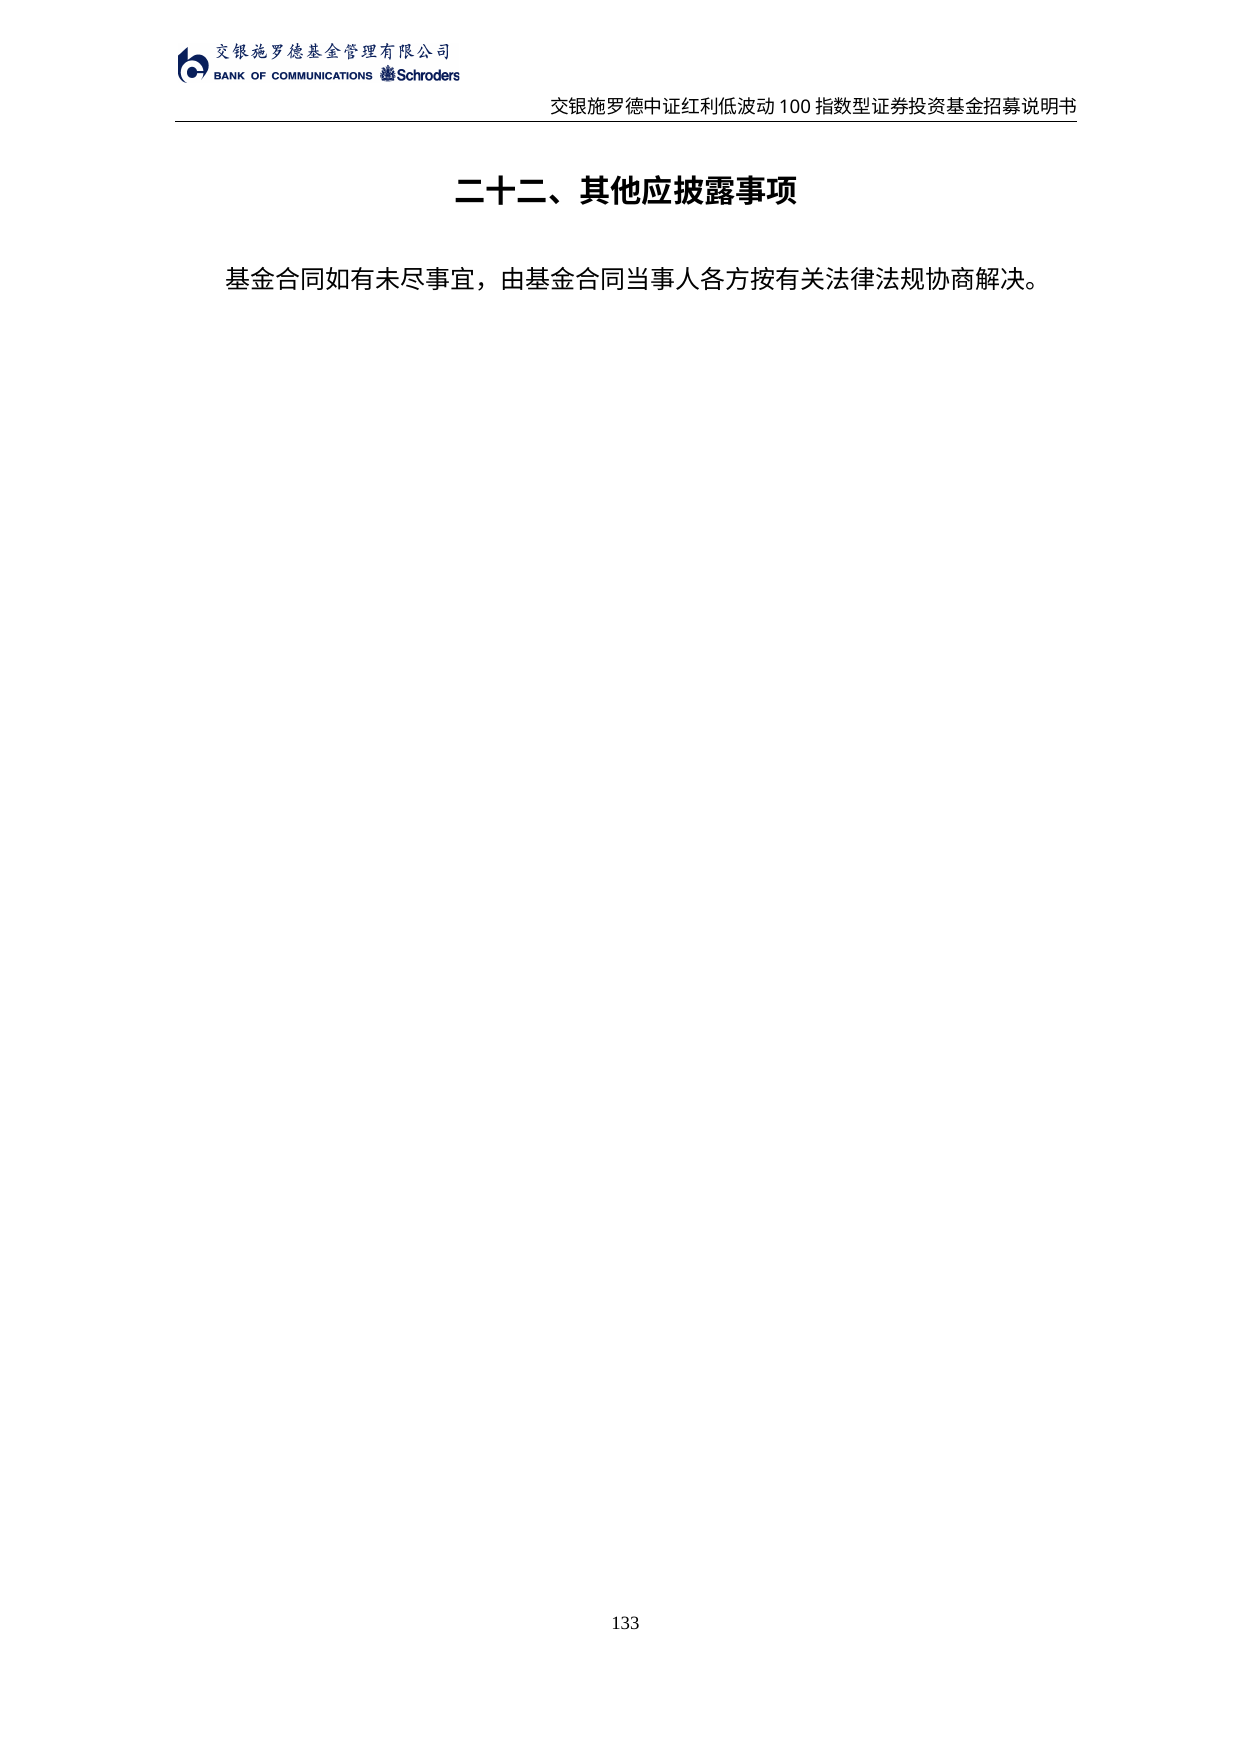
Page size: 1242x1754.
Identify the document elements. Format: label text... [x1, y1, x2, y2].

picture [178, 43, 460, 83]
text 基金合同如有未尽事宜，由基金合同当事人各方按有关法律法规协商解决。 [175, 259, 1077, 296]
subtitle 二十二、其他应披露事项 [175, 167, 1077, 212]
